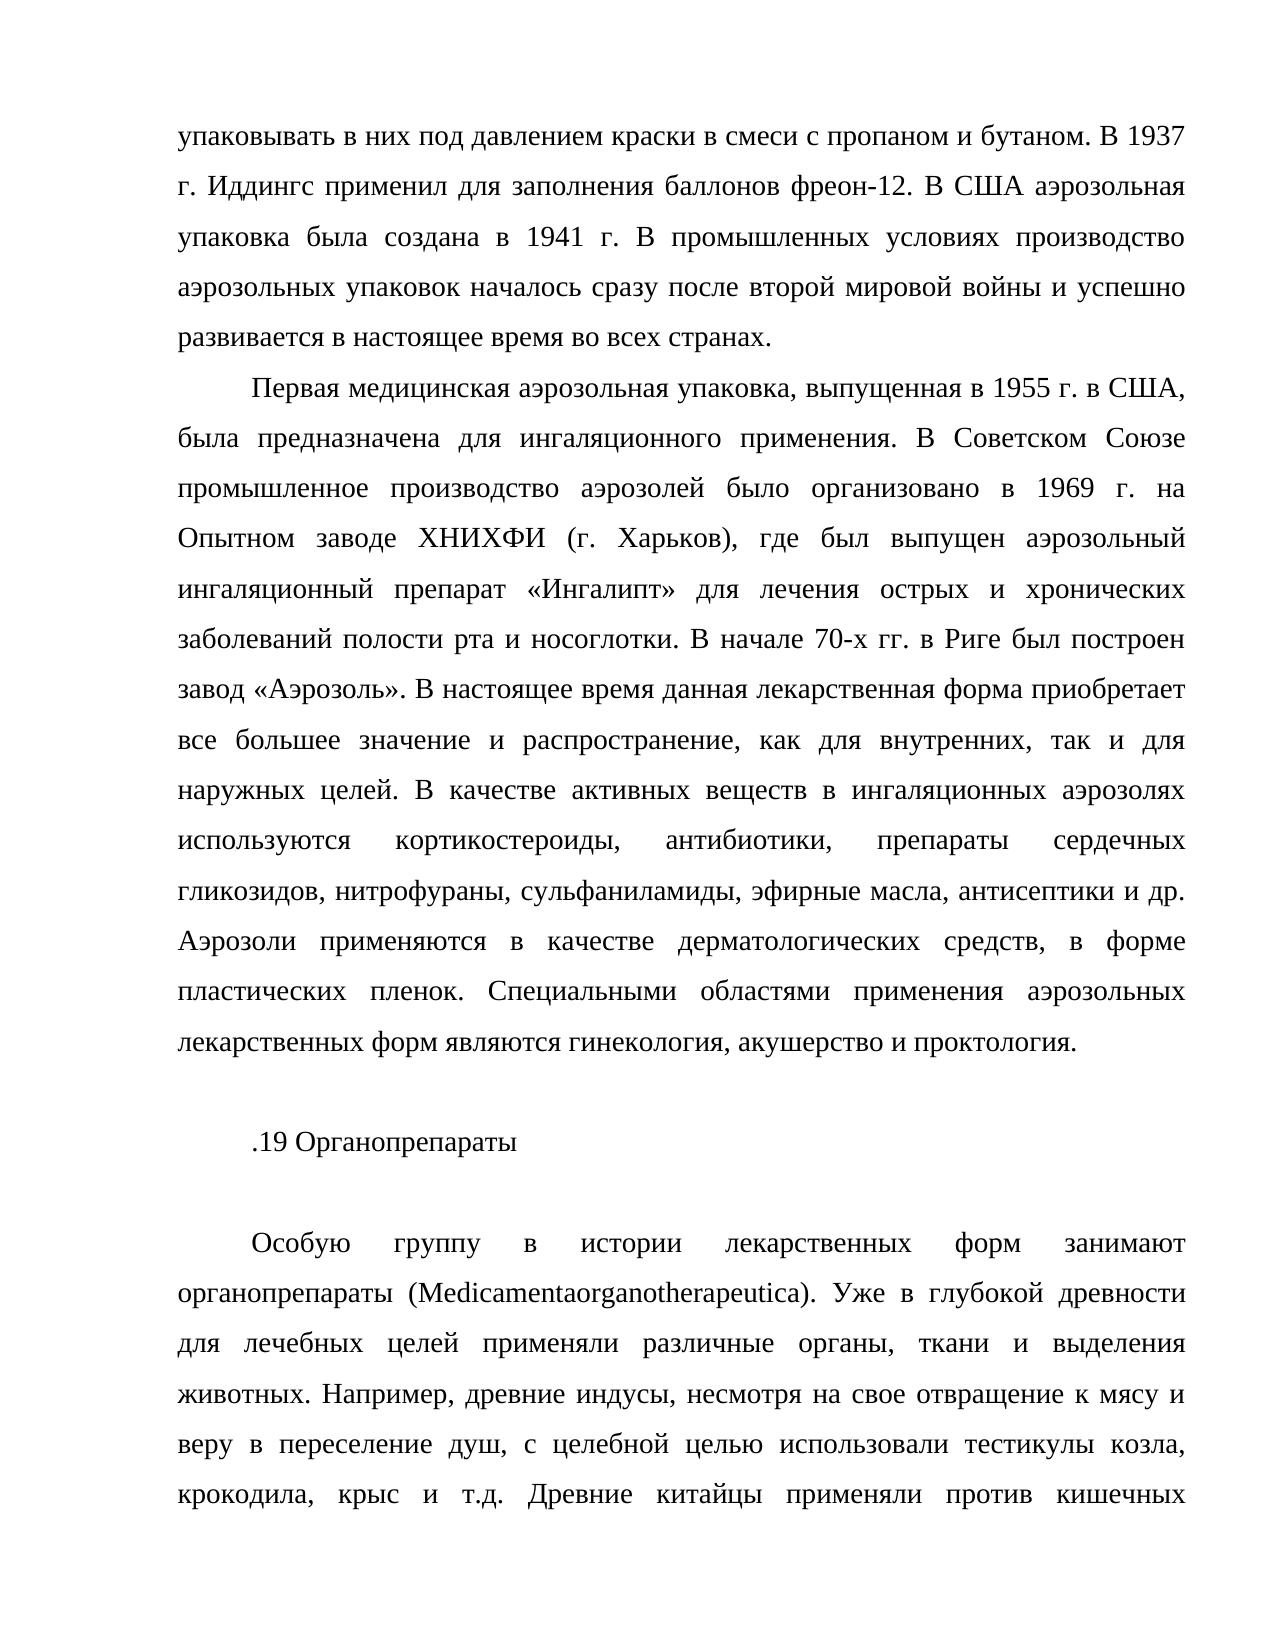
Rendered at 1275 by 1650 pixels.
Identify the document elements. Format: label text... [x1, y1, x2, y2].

text .19 Органопрепараты [177, 1124, 1186, 1158]
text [177, 118, 1186, 353]
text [177, 1225, 1186, 1510]
text Первая медицинская аэрозольная упаковка, выпущенная в 1955 г. в США, была предназначена для ингаляционного применения. В Советском Союзе промышленное производство аэрозолей было организовано в 1969 г. на Опытном заводе ХНИХФИ (г. Харьков), где был выпущен аэрозольный ингаляционный препарат «Ингалипт» для лечения острых и хронических заболеваний полости рта и носоглотки. В начале 70-х гг. в Риге был построен завод «Аэрозоль». В настоящее время данная лекарственная форма приобретает все большее значение и распространение, как для внутренних, так и для наружных целей. В качестве активных веществ в ингаляционных аэрозолях используются кортикостероиды, антибиотики, препараты сердечных гликозидов, нитрофураны, сульфаниламиды, эфирные масла, антисептики и др. Аэрозоли применяются в качестве дерматологических средств, в форме пластических пленок. Специальными областями применения аэрозольных лекарственных форм являются гинекология, акушерство и проктология. [177, 370, 1186, 1057]
